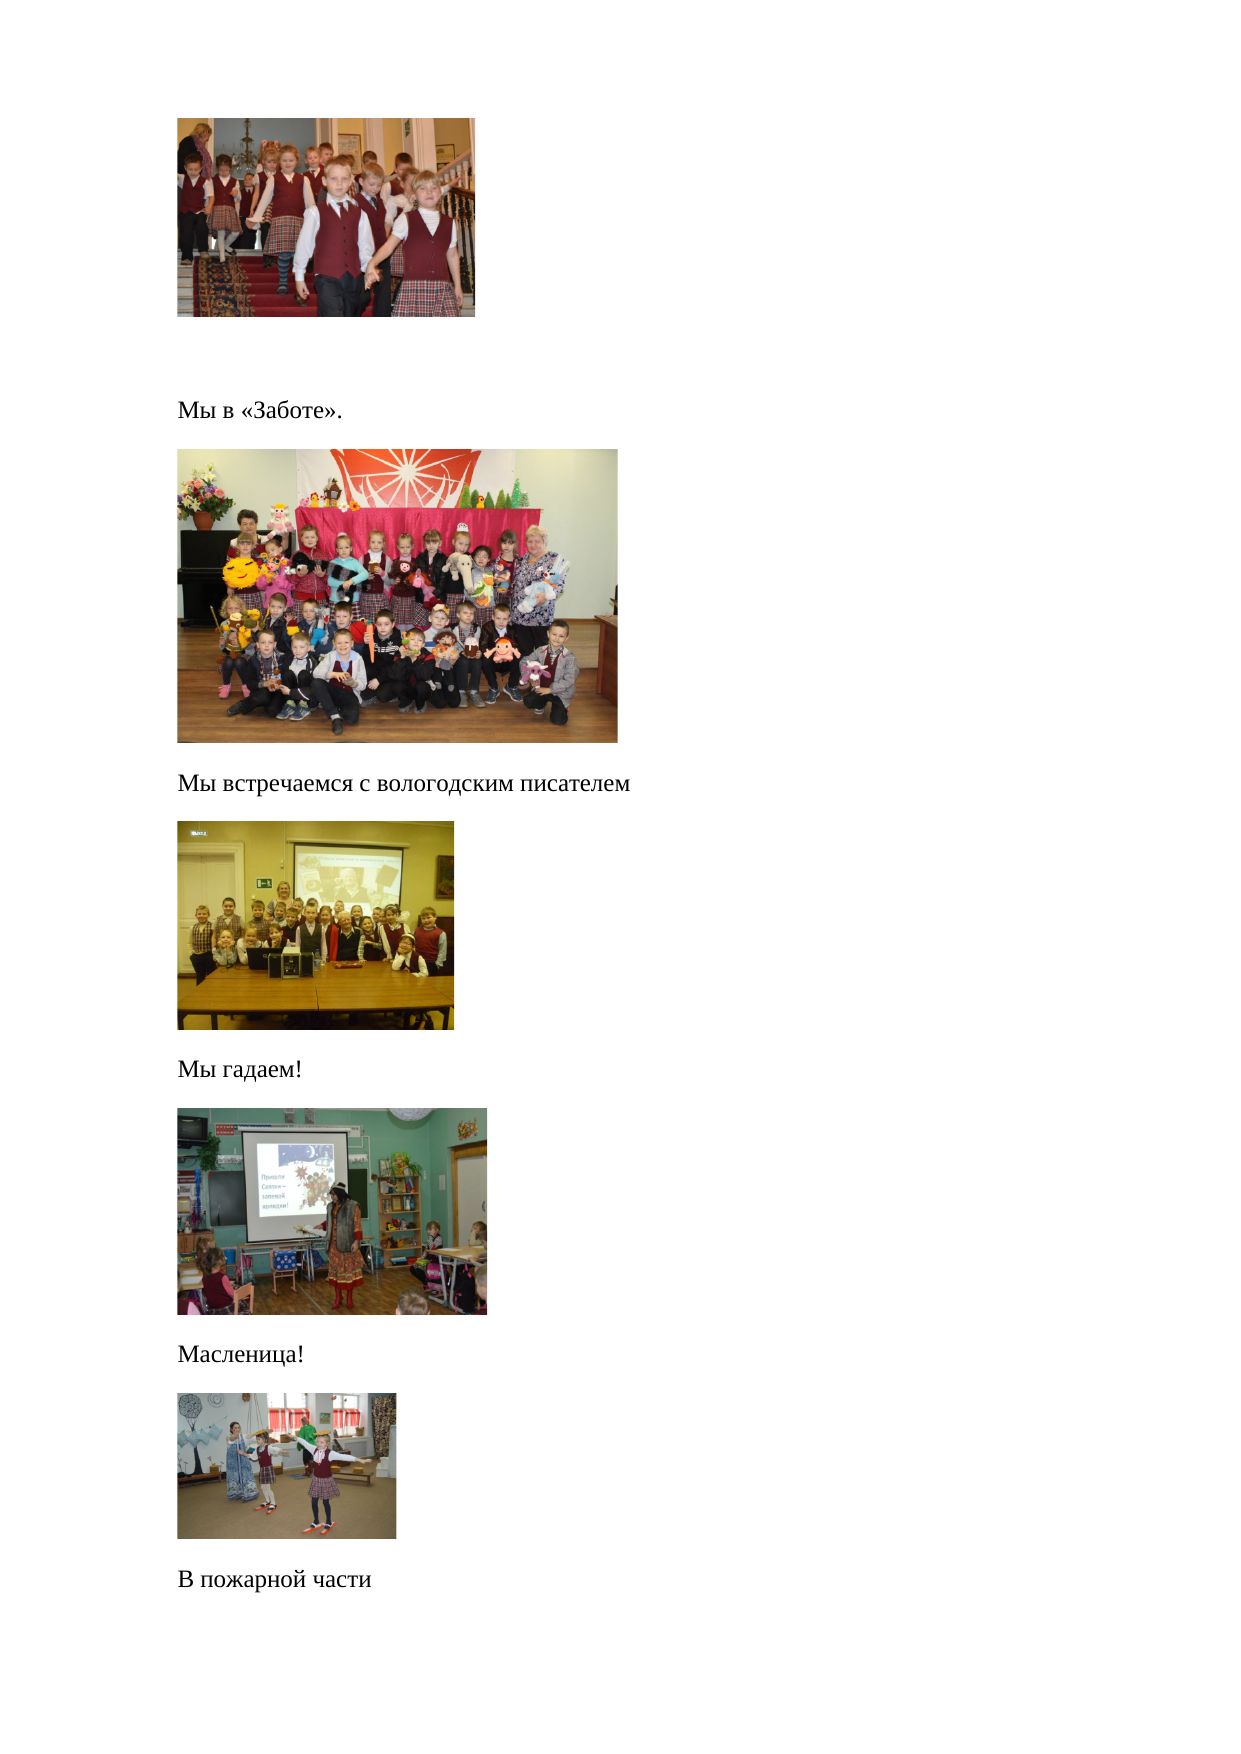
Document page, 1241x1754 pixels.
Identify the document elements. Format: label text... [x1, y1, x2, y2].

text В пожарной части [177, 1564, 1152, 1593]
text Мы встречаемся с вологодским писателем [177, 768, 1152, 797]
picture [177, 1393, 397, 1539]
picture [177, 1108, 488, 1315]
text Мы в «Заботе». [177, 395, 1152, 424]
picture [177, 821, 455, 1030]
text Мы гадаем! [177, 1054, 1152, 1083]
picture [177, 449, 618, 743]
text Масленица! [177, 1339, 1152, 1368]
picture [177, 118, 476, 317]
